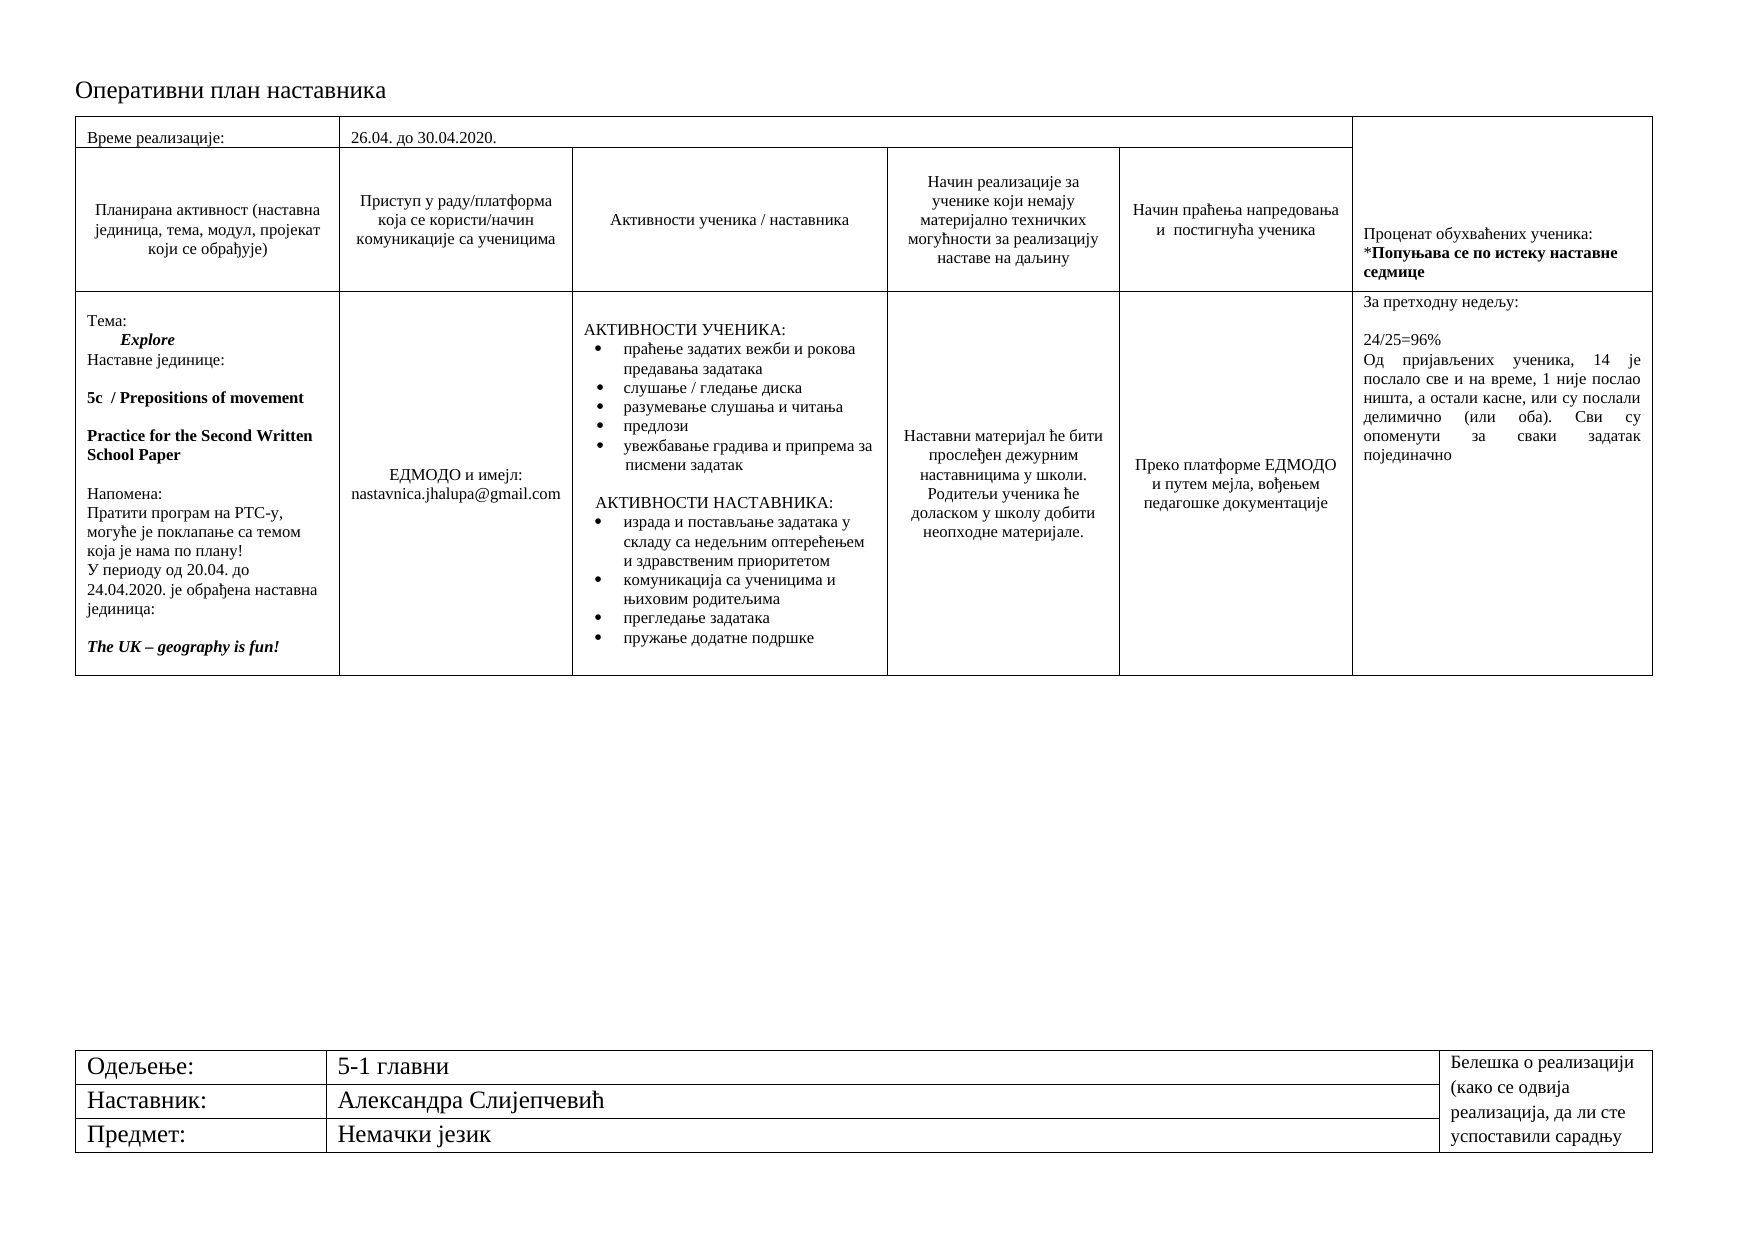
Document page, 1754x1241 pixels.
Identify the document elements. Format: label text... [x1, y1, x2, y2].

table_cell АКТИВНОСТИ УЧЕНИКА: праћење задатих вежби и рокова предавања задатака слушање / гледање диска разумевање слушања и читања предлози увежбавање градива и припрема за писмени задатак АКТИВНОСТИ НАСТАВНИКА: израда и постављање задатака у складу са недељним оптерећењем и здравственим приоритетом комуникација са ученицима и њиховим родитељима прегледање задатака пружање додатне подршке [573, 292, 887, 675]
table_cell Наставни материјал ће бити прослеђен дежурним наставницима у школи. Родитељи ученика ће доласком у школу добити неопходне материјале. [888, 292, 1119, 675]
table_header 5-1 главни [327, 1051, 1439, 1084]
table_cell Активности ученика / наставника [573, 148, 887, 291]
table_cell Планирана активност (наставна јединица, тема, модул, пројекат који се обрађује) [76, 148, 339, 291]
table_cell ЕДМОДО и имејл: nastavnica.jhalupa@gmail.com [340, 292, 572, 675]
table_header Белешка о реализацији (како се одвија реализација, да ли сте успоставили сарадњу са свим ученицима, да ли одговарају на постављене задатке) Проценат обухваћених ученика: *Попуњава се по истеку наставне седмице [1440, 1051, 1652, 1152]
table_cell Преко платформе ЕДМОДО и путем мејла, вођењем педагошке документације [1120, 292, 1352, 675]
table_header Одељење: [76, 1051, 326, 1084]
table_cell Начин праћења напредовања и постигнућа ученика [1120, 148, 1352, 291]
table_cell 26.04. до 30.04.2020. [340, 117, 1352, 147]
table_cell Време реализације: [76, 117, 339, 147]
table_cell Приступ у раду/платформа која се користи/начин комуникације са ученицима [340, 148, 572, 291]
table_cell Немачки језик [327, 1119, 1439, 1152]
table_cell Тема: Explore Наставне јединице: 5c / Prepositions of movement Practice for the Second Written School Paper Напомена: Пратити програм на РТС-у, могуће је поклапање са темом која је нама по плану! У периоду од 20.04. до 24.04.2020. је обрађена наставна јединица: The UK – geography is fun! [76, 292, 339, 675]
table_cell Наставник: [76, 1085, 326, 1118]
table_cell Начин реализације за ученике који немају материјално техничких могућности за реализацију наставе на даљину [888, 148, 1119, 291]
table_cell Александра Слијепчевић [327, 1085, 1439, 1118]
table_cell За претходну недељу: 24/25=96% Од пријављених ученика, 14 је послало све и на време, 1 није послао ништа, а остали касне, или су послали делимично (или оба). Сви су опоменути за сваки задатак појединачно [1353, 292, 1652, 675]
table_cell Предмет: [76, 1119, 326, 1152]
